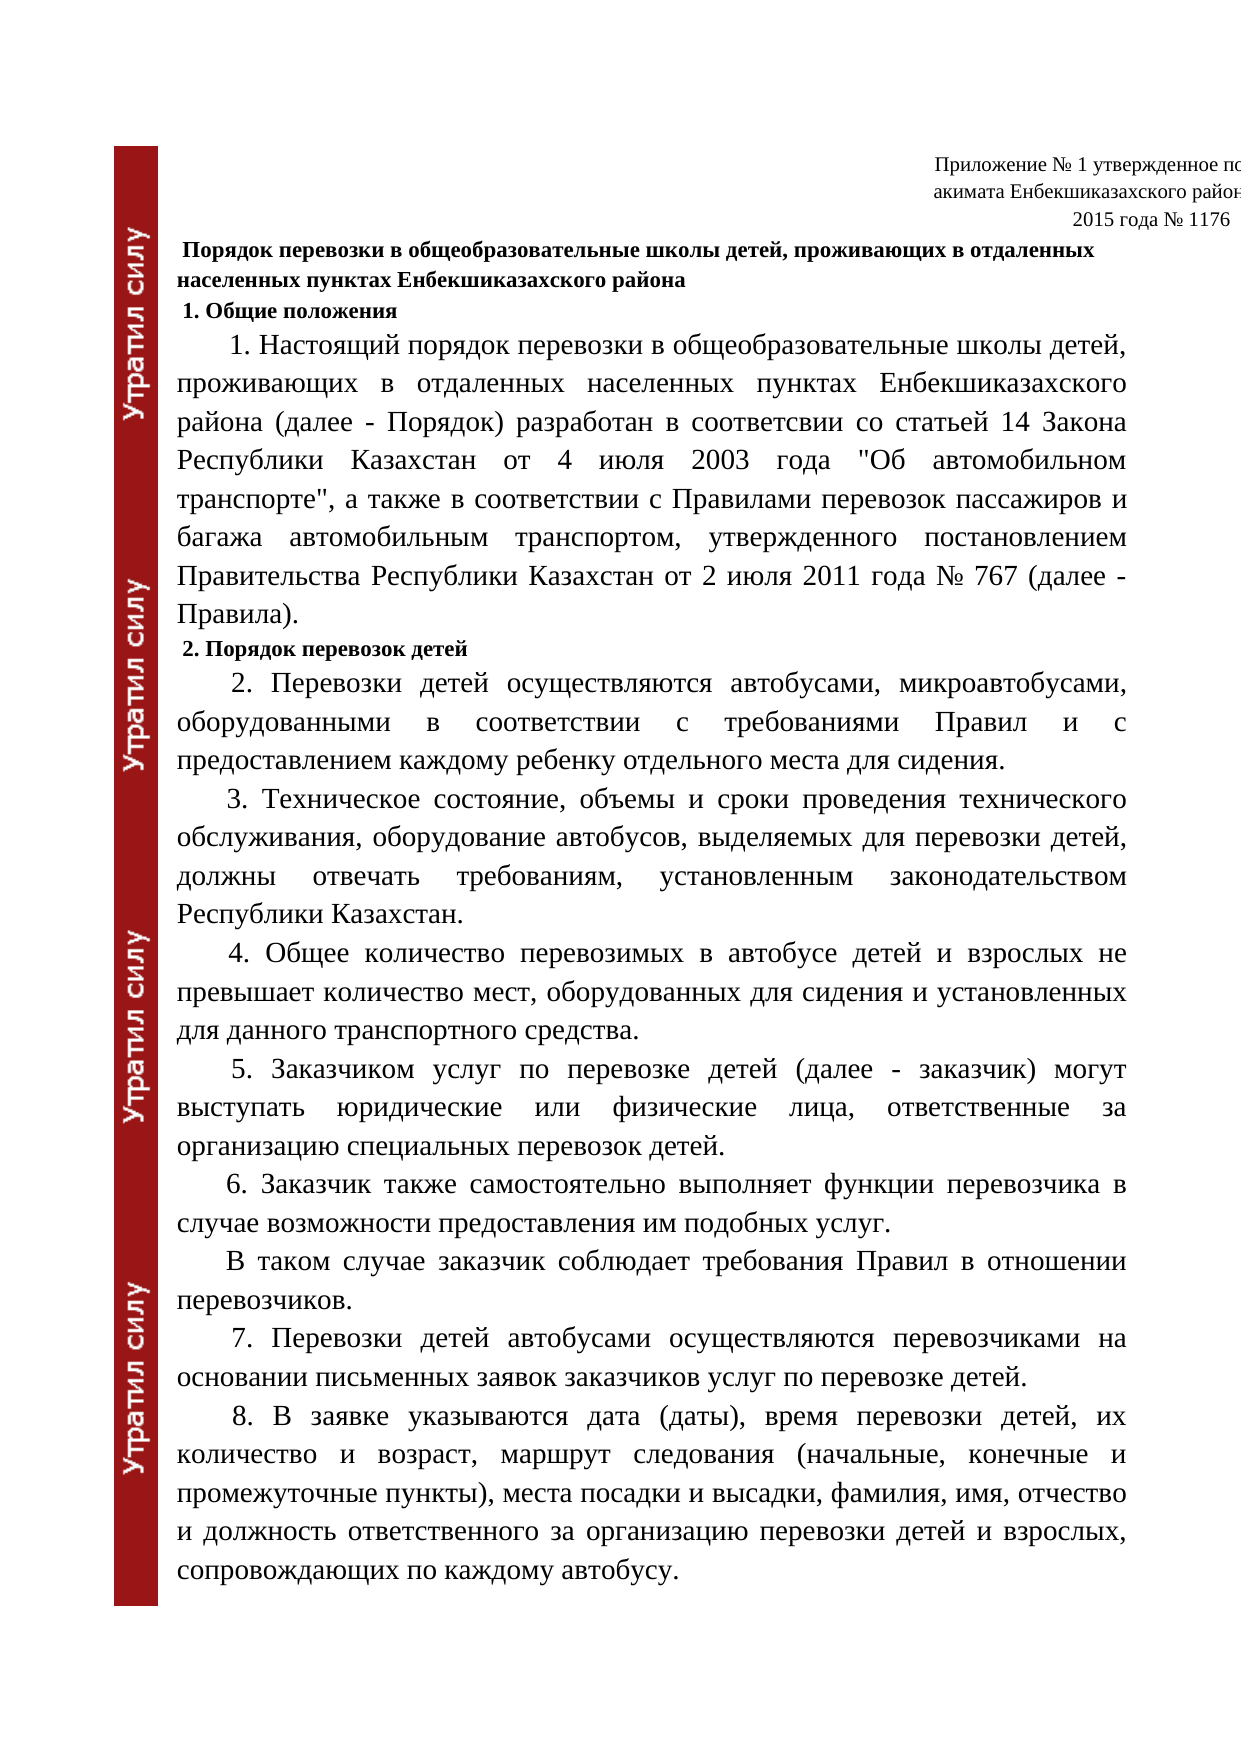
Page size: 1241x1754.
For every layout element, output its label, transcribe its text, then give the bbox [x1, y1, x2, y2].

picture [114, 146, 158, 150]
text Порядок перевозки в общеобразовательные школы детей, проживающих в отдаленных населенных пунктах Енбекшиказахского района [112, 236, 1128, 293]
text 2. Порядок перевозок детей [112, 635, 1128, 662]
picture [114, 1161, 158, 1166]
text 6. Заказчик также самостоятельно выполняет функции перевозчика в случае возможности предоставления им подобных услуг. [112, 1166, 1128, 1238]
text 1. Общие положения [112, 297, 1128, 323]
picture [114, 1238, 158, 1243]
text 1. Настоящий порядок перевозки в общеобразовательные школы детей, проживающих в отдаленных населенных пунктах Енбекшиказахского района (далее - Порядок) разработан в соответсвии со статьей 14 Закона Республики Казахстан от 4 июля 2003 года "Об автомобильном транспорте", а также в соответствии с Правилами перевозок пассажиров и багажа автомобильным транспортом, утвержденного постановлением Правительства Республики Казахстан от 2 июля 2011 года № 767 (далее - Правила). [112, 327, 1128, 630]
text 4. Общее количество перевозимых в автобусе детей и взрослых не превышает количество мест, оборудованных для сидения и установленных для данного транспортного средства. [112, 935, 1128, 1046]
text 5. Заказчиком услуг по перевозке детей (далее - заказчик) могут выступать юридические или физические лица, ответственные за организацию специальных перевозок детей. [112, 1051, 1128, 1161]
picture [114, 323, 158, 327]
table_header [101, 150, 912, 236]
picture [114, 1393, 158, 1398]
picture [114, 630, 158, 635]
text 7. Перевозки детей автобусами осуществляются перевозчиками на основании письменных заявок заказчиков услуг по перевозке детей. [112, 1321, 1128, 1393]
picture [114, 776, 158, 781]
picture [114, 1046, 158, 1051]
picture [114, 1585, 158, 1606]
text 3. Техническое состояние, объемы и сроки проведения технического обслуживания, оборудование автобусов, выделяемых для перевозки детей, должны отвечать требованиям, установленным законодательством Республики Казахстан. [112, 781, 1128, 930]
text 8. В заявке указываются дата (даты), время перевозки детей, их количество и возраст, маршрут следования (начальные, конечные и промежуточные пункты), места посадки и высадки, фамилия, имя, отчество и должность ответственного за организацию перевозки детей и взрослых, сопровождающих по каждому автобусу. [112, 1398, 1128, 1585]
picture [114, 293, 158, 297]
table_header Приложение № 1 утвержденное постановлением акимата Енбекшиказахского района от 1 октября 2015 года № 1176 [912, 150, 1240, 236]
picture [114, 1316, 158, 1321]
text 2. Перевозки детей осуществляются автобусами, микроавтобусами, оборудованными в соответствии с требованиями Правил и с предоставлением каждому ребенку отдельного места для сидения. [112, 665, 1128, 776]
text В таком случае заказчик соблюдает требования Правил в отношении перевозчиков. [112, 1243, 1128, 1316]
picture [114, 930, 158, 935]
